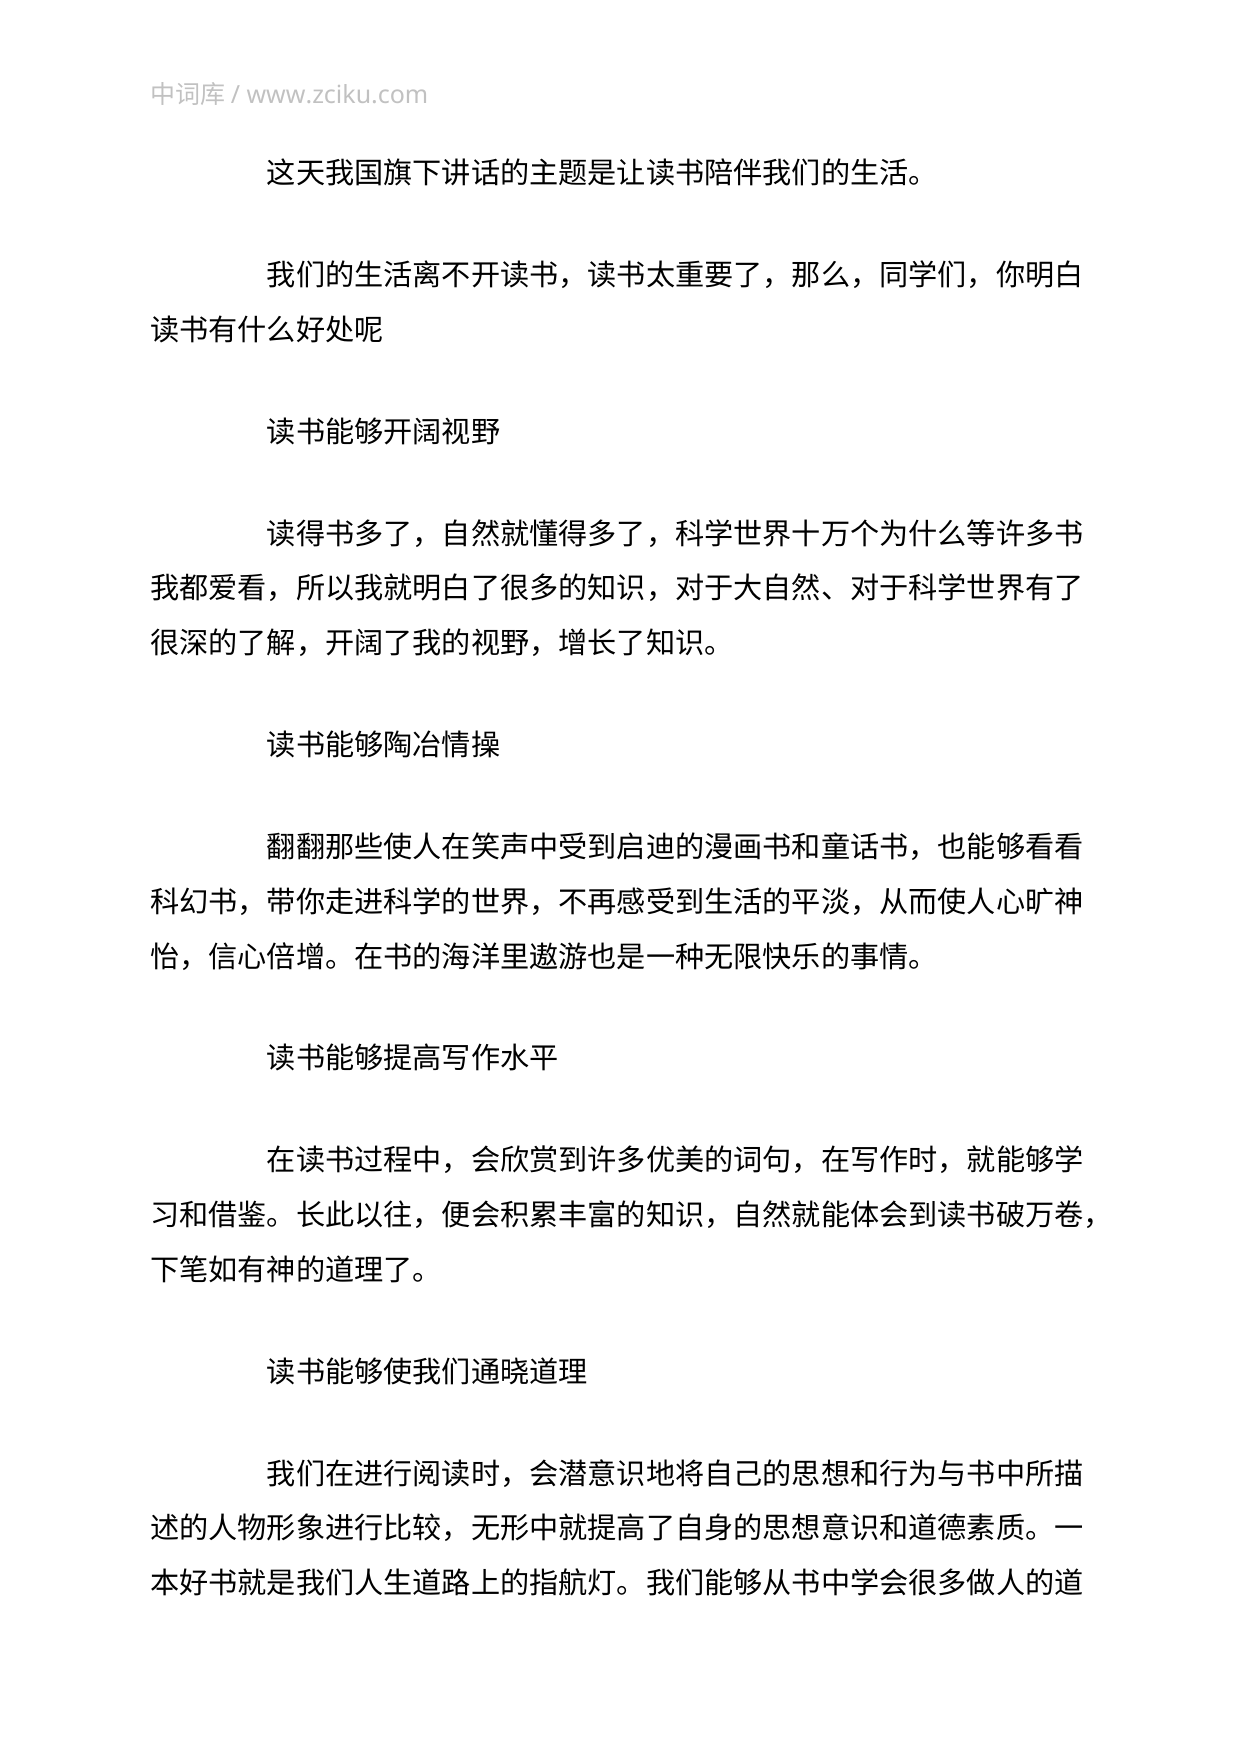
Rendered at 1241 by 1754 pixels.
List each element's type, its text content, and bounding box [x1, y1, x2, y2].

text 读书能够提高写作水平 [150, 1035, 1090, 1077]
text 读书能够陶冶情操 [150, 722, 1090, 764]
text 在读书过程中，会欣赏到许多优美的词句，在写作时，就能够学习和借鉴。长此以往，便会积累丰富的知识，自然就能体会到读书破万卷，下笔如有神的道理了。 [150, 1137, 1090, 1289]
text 读书能够开阔视野 [150, 408, 1090, 451]
text 我们的生活离不开读书，读书太重要了，那么，同学们，你明白读书有什么好处呢 [150, 252, 1090, 349]
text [150, 1450, 1090, 1602]
text 读书能够使我们通晓道理 [150, 1348, 1090, 1391]
text 读得书多了，自然就懂得多了，科学世界十万个为什么等许多书我都爱看，所以我就明白了很多的知识，对于大自然、对于科学世界有了很深的了解，开阔了我的视野，增长了知识。 [150, 510, 1090, 662]
text 翻翻那些使人在笑声中受到启迪的漫画书和童话书，也能够看看科幻书，带你走进科学的世界，不再感受到生活的平淡，从而使人心旷神怡，信心倍增。在书的海洋里遨游也是一种无限快乐的事情。 [150, 823, 1090, 976]
text 这天我国旗下讲话的主题是让读书陪伴我们的生活。 [150, 150, 1090, 192]
